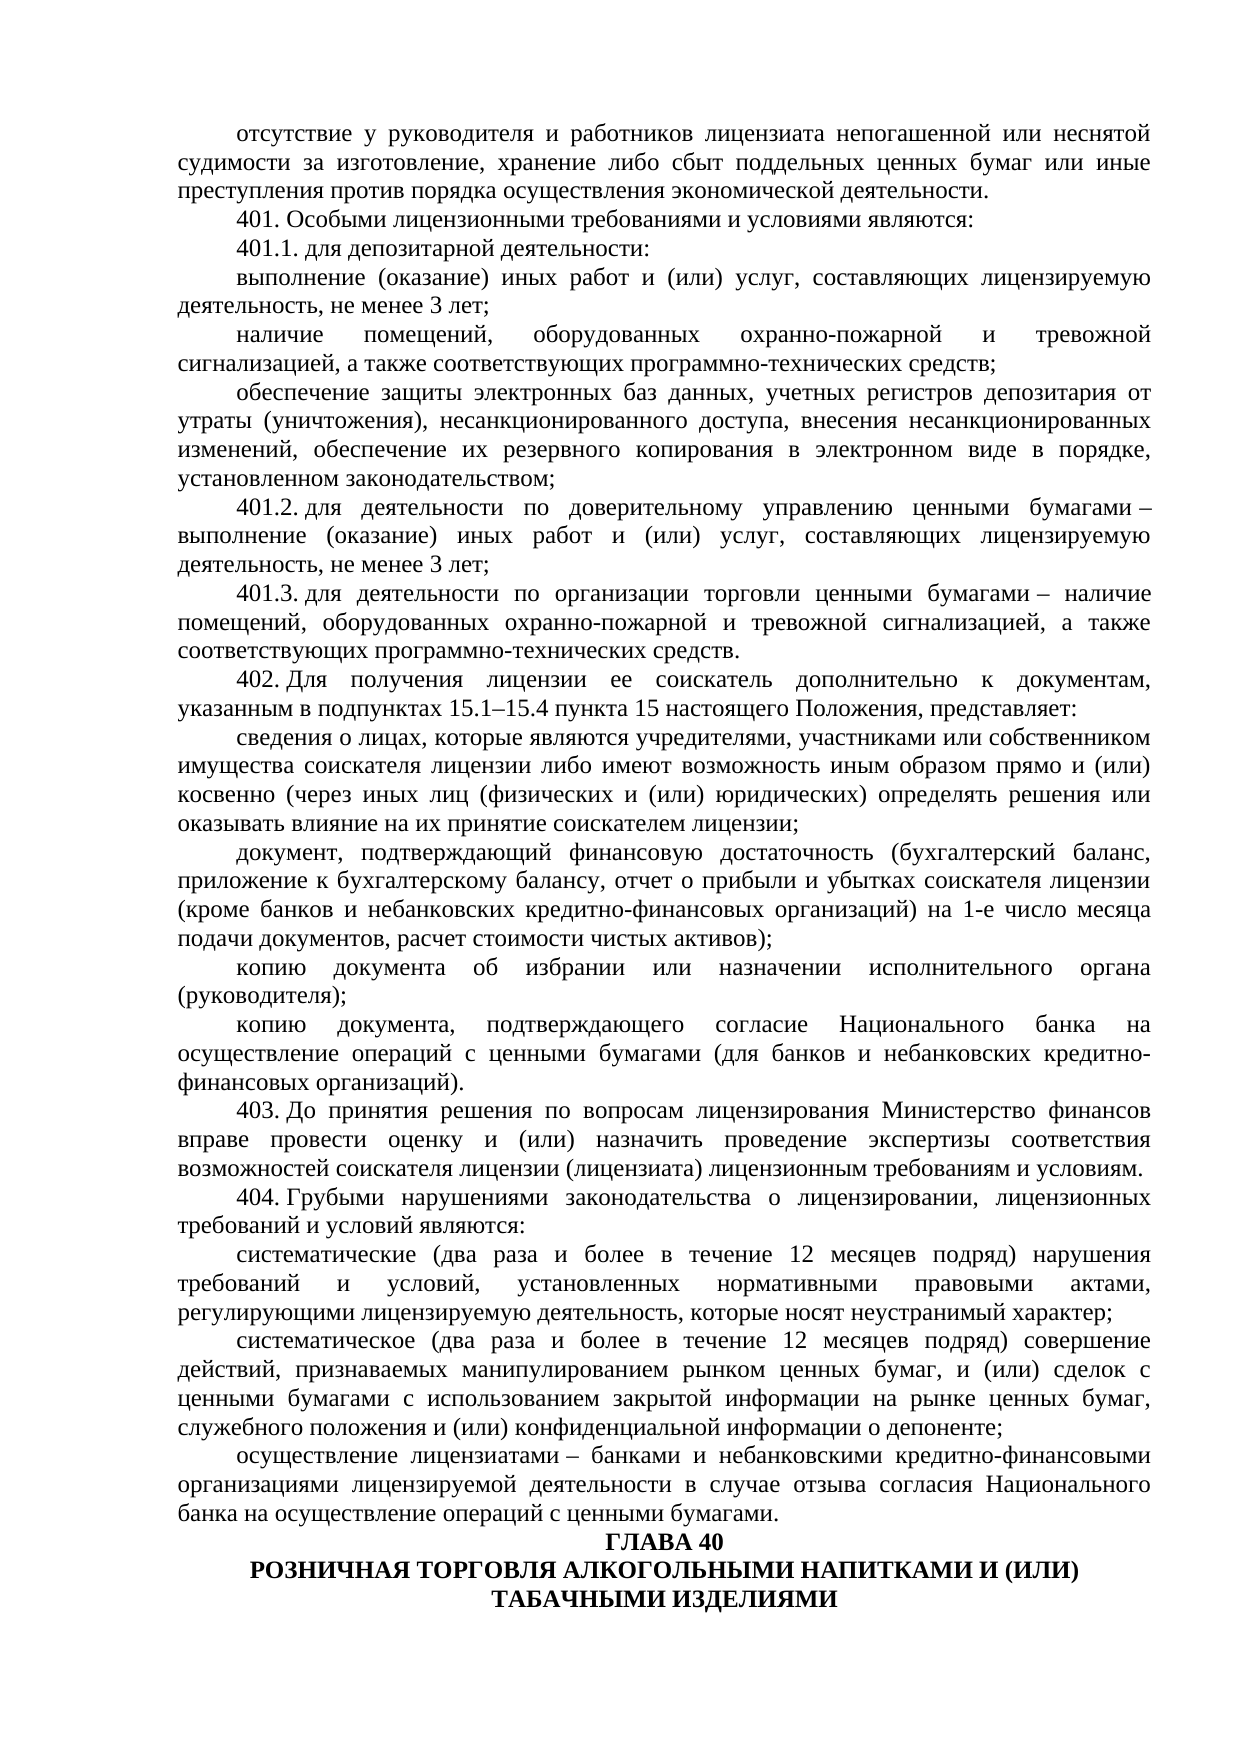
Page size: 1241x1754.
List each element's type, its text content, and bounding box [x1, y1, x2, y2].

text ГЛАВА 40 РОЗНИЧНАЯ ТОРГОВЛЯ АЛКОГОЛЬНЫМИ НАПИТКАМИ И (ИЛИ) ТАБАЧНЫМИ ИЗДЕЛИЯМИ [177, 1527, 1152, 1613]
text копию документа об избрании или назначении исполнительного органа (руководителя); [177, 952, 1152, 1009]
text 404. Грубыми нарушениями законодательства о лицензировании, лицензионных требований и условий являются: [177, 1182, 1152, 1239]
text осуществление лицензиатами – банками и небанковскими кредитно-финансовыми организациями лицензируемой деятельности в случае отзыва согласия Национального банка на осуществление операций с ценными бумагами. [177, 1441, 1152, 1527]
text документ, подтверждающий финансовую достаточность (бухгалтерский баланс, приложение к бухгалтерскому балансу, отчет о прибыли и убытках соискателя лицензии (кроме банков и небанковских кредитно-финансовых организаций) на 1-е число месяца подачи документов, расчет стоимости чистых активов); [177, 837, 1152, 952]
text выполнение (оказание) иных работ и (или) услуг, составляющих лицензируемую деятельность, не менее 3 лет; [177, 262, 1152, 319]
text наличие помещений, оборудованных охранно-пожарной и тревожной сигнализацией, а также соответствующих программно-технических средств; [177, 319, 1152, 377]
text копию документа, подтверждающего согласие Национального банка на осуществление операций с ценными бумагами (для банков и небанковских кредитно-финансовых организаций). [177, 1009, 1152, 1096]
text сведения о лицах, которые являются учредителями, участниками или собственником имущества соискателя лицензии либо имеют возможность иным образом прямо и (или) косвенно (через иных лиц (физических и (или) юридических) определять решения или оказывать влияние на их принятие соискателем лицензии; [177, 722, 1152, 837]
text 401.2. для деятельности по доверительному управлению ценными бумагами – выполнение (оказание) иных работ и (или) услуг, составляющих лицензируемую деятельность, не менее 3 лет; [177, 492, 1152, 578]
text 403. До принятия решения по вопросам лицензирования Министерство финансов вправе провести оценку и (или) назначить проведение экспертизы соответствия возможностей соискателя лицензии (лицензиата) лицензионным требованиям и условиям. [177, 1096, 1152, 1182]
text 401.3. для деятельности по организации торговли ценными бумагами – наличие помещений, оборудованных охранно-пожарной и тревожной сигнализацией, а также соответствующих программно-технических средств. [177, 578, 1152, 664]
text 402. Для получения лицензии ее соискатель дополнительно к документам, указанным в подпунктах 15.1–15.4 пункта 15 настоящего Положения, представляет: [177, 664, 1152, 722]
text отсутствие у руководителя и работников лицензиата непогашенной или неснятой судимости за изготовление, хранение либо сбыт поддельных ценных бумаг или иные преступления против порядка осуществления экономической деятельности. [177, 118, 1152, 204]
text 401.1. для депозитарной деятельности: [177, 233, 1152, 262]
text 401. Особыми лицензионными требованиями и условиями являются: [177, 204, 1152, 233]
text систематическое (два раза и более в течение 12 месяцев подряд) совершение действий, признаваемых манипулированием рынком ценных бумаг, и (или) сделок с ценными бумагами с использованием закрытой информации на рынке ценных бумаг, служебного положения и (или) конфиденциальной информации о депоненте; [177, 1326, 1152, 1441]
text систематические (два раза и более в течение 12 месяцев подряд) нарушения требований и условий, установленных нормативными правовыми актами, регулирующими лицензируемую деятельность, которые носят неустранимый характер; [177, 1239, 1152, 1326]
text обеспечение защиты электронных баз данных, учетных регистров депозитария от утраты (уничтожения), несанкционированного доступа, внесения несанкционированных изменений, обеспечение их резервного копирования в электронном виде в порядке, установленном законодательством; [177, 377, 1152, 492]
